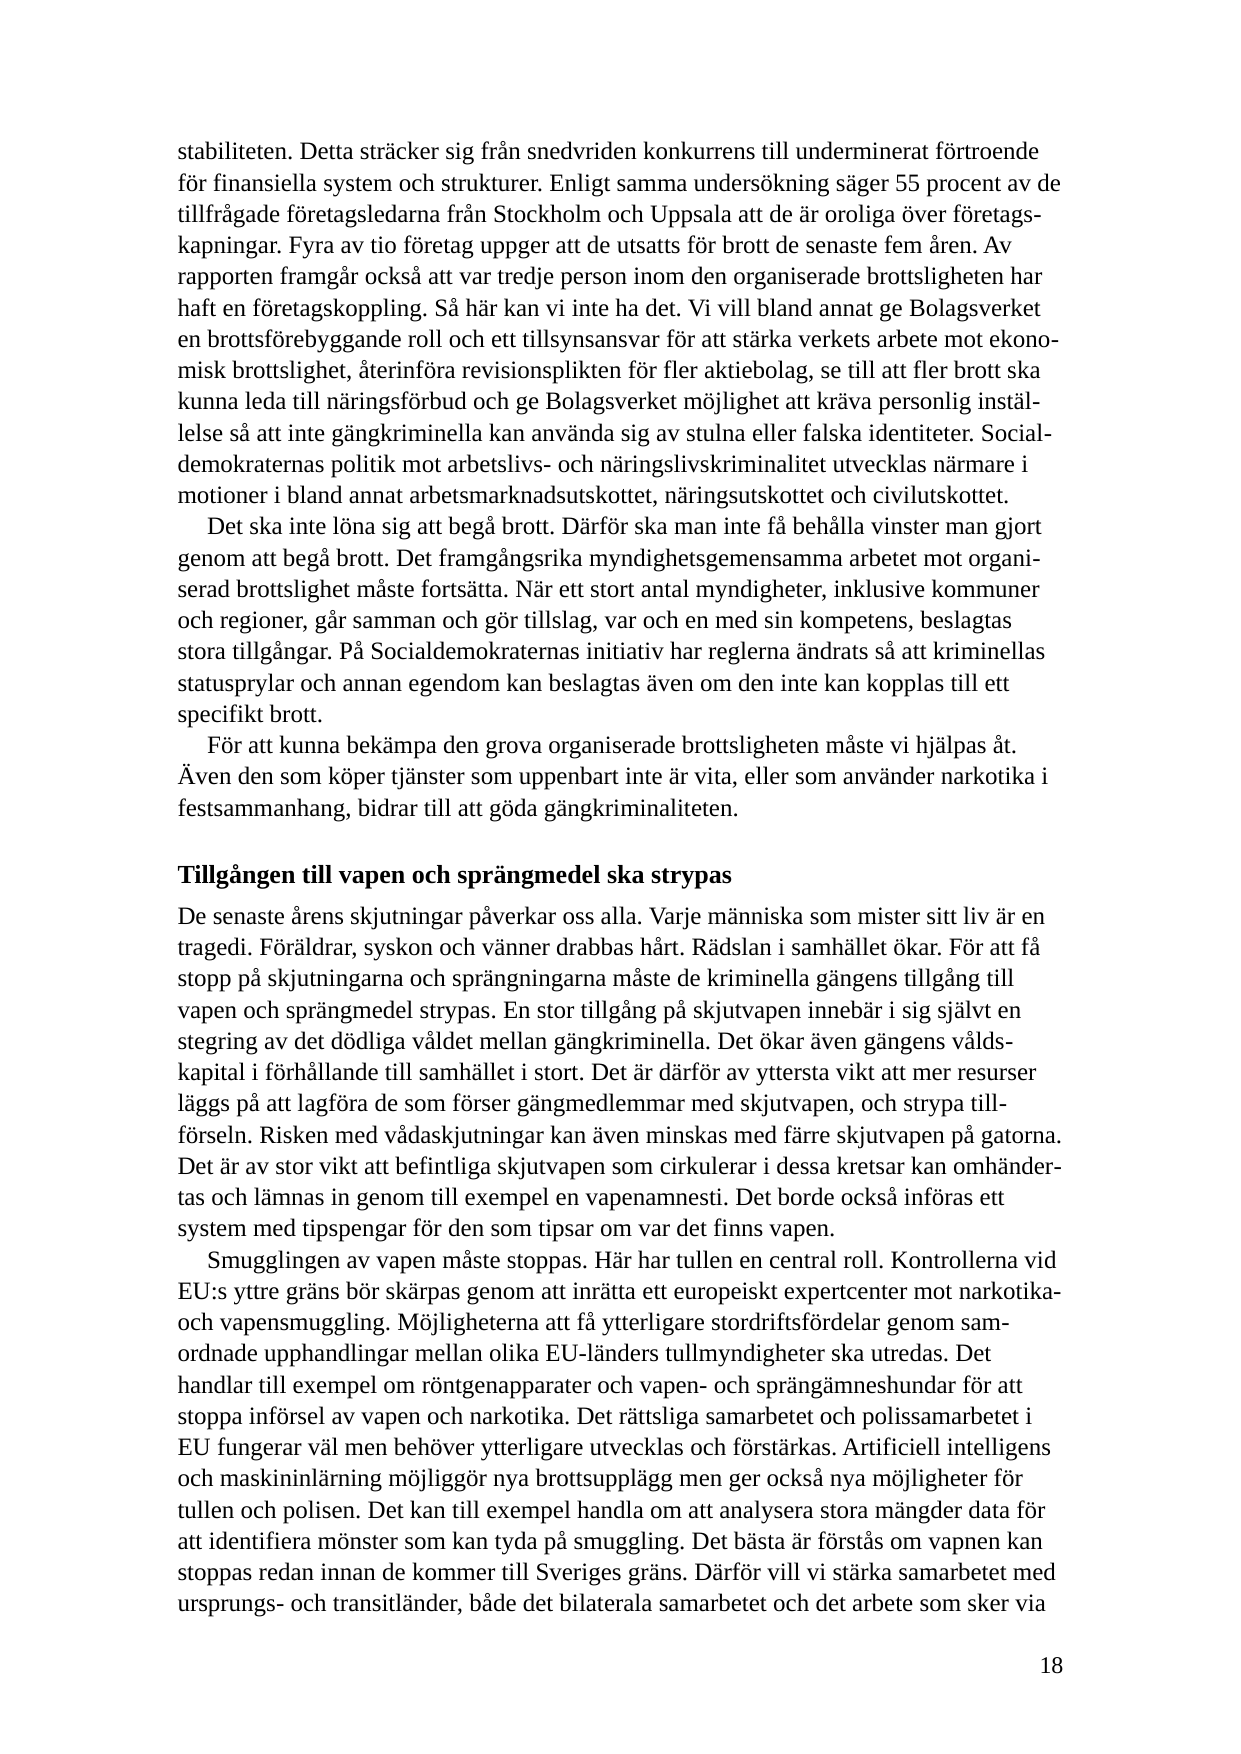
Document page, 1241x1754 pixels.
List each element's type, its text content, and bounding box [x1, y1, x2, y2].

text Det ska inte löna sig att begå brott. Därför ska man inte få behålla vinster man gjort genom att begå brott. Det framgångsrika myndighetsgemensamma arbetet mot organiserad brottslighet måste fortsätta. När ett stort antal myndigheter, inklusive kommuner och regioner, går samman och gör tillslag, var och en med sin kompetens, beslagtas stora tillgångar. På Socialdemokraternas initiativ har reglerna ändrats så att kriminellas statusprylar och annan egendom kan beslagtas även om den inte kan kopplas till ett specifikt brott. [177, 509, 1063, 728]
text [177, 134, 1063, 509]
text För att kunna bekämpa den grova organiserade brottsligheten måste vi hjälpas åt. Även den som köper tjänster som uppenbart inte är vita, eller som använder narkotika i festsammanhang, bidrar till att göda gängkriminaliteten. [177, 728, 1063, 821]
text De senaste årens skjutningar påverkar oss alla. Varje människa som mister sitt liv är en tragedi. Föräldrar, syskon och vänner drabbas hårt. Rädslan i samhället ökar. För att få stopp på skjutningarna och sprängningarna måste de kriminella gängens tillgång till vapen och sprängmedel strypas. En stor tillgång på skjutvapen innebär i sig självt en stegring av det dödliga våldet mellan gängkriminella. Det ökar även gängens våldskapital i förhållande till samhället i stort. Det är därför av yttersta vikt att mer resurser läggs på att lagföra de som förser gängmedlemmar med skjutvapen, och strypa tillförseln. Risken med vådaskjutningar kan även minskas med färre skjutvapen på gatorna. Det är av stor vikt att befintliga skjutvapen som cirkulerar i dessa kretsar kan omhändertas och lämnas in genom till exempel en vapenamnesti. Det borde också införas ett system med tipspengar för den som tipsar om var det finns vapen. [177, 898, 1063, 1242]
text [177, 1242, 1063, 1617]
subtitle Tillgången till vapen och sprängmedel ska strypas [177, 859, 1063, 890]
